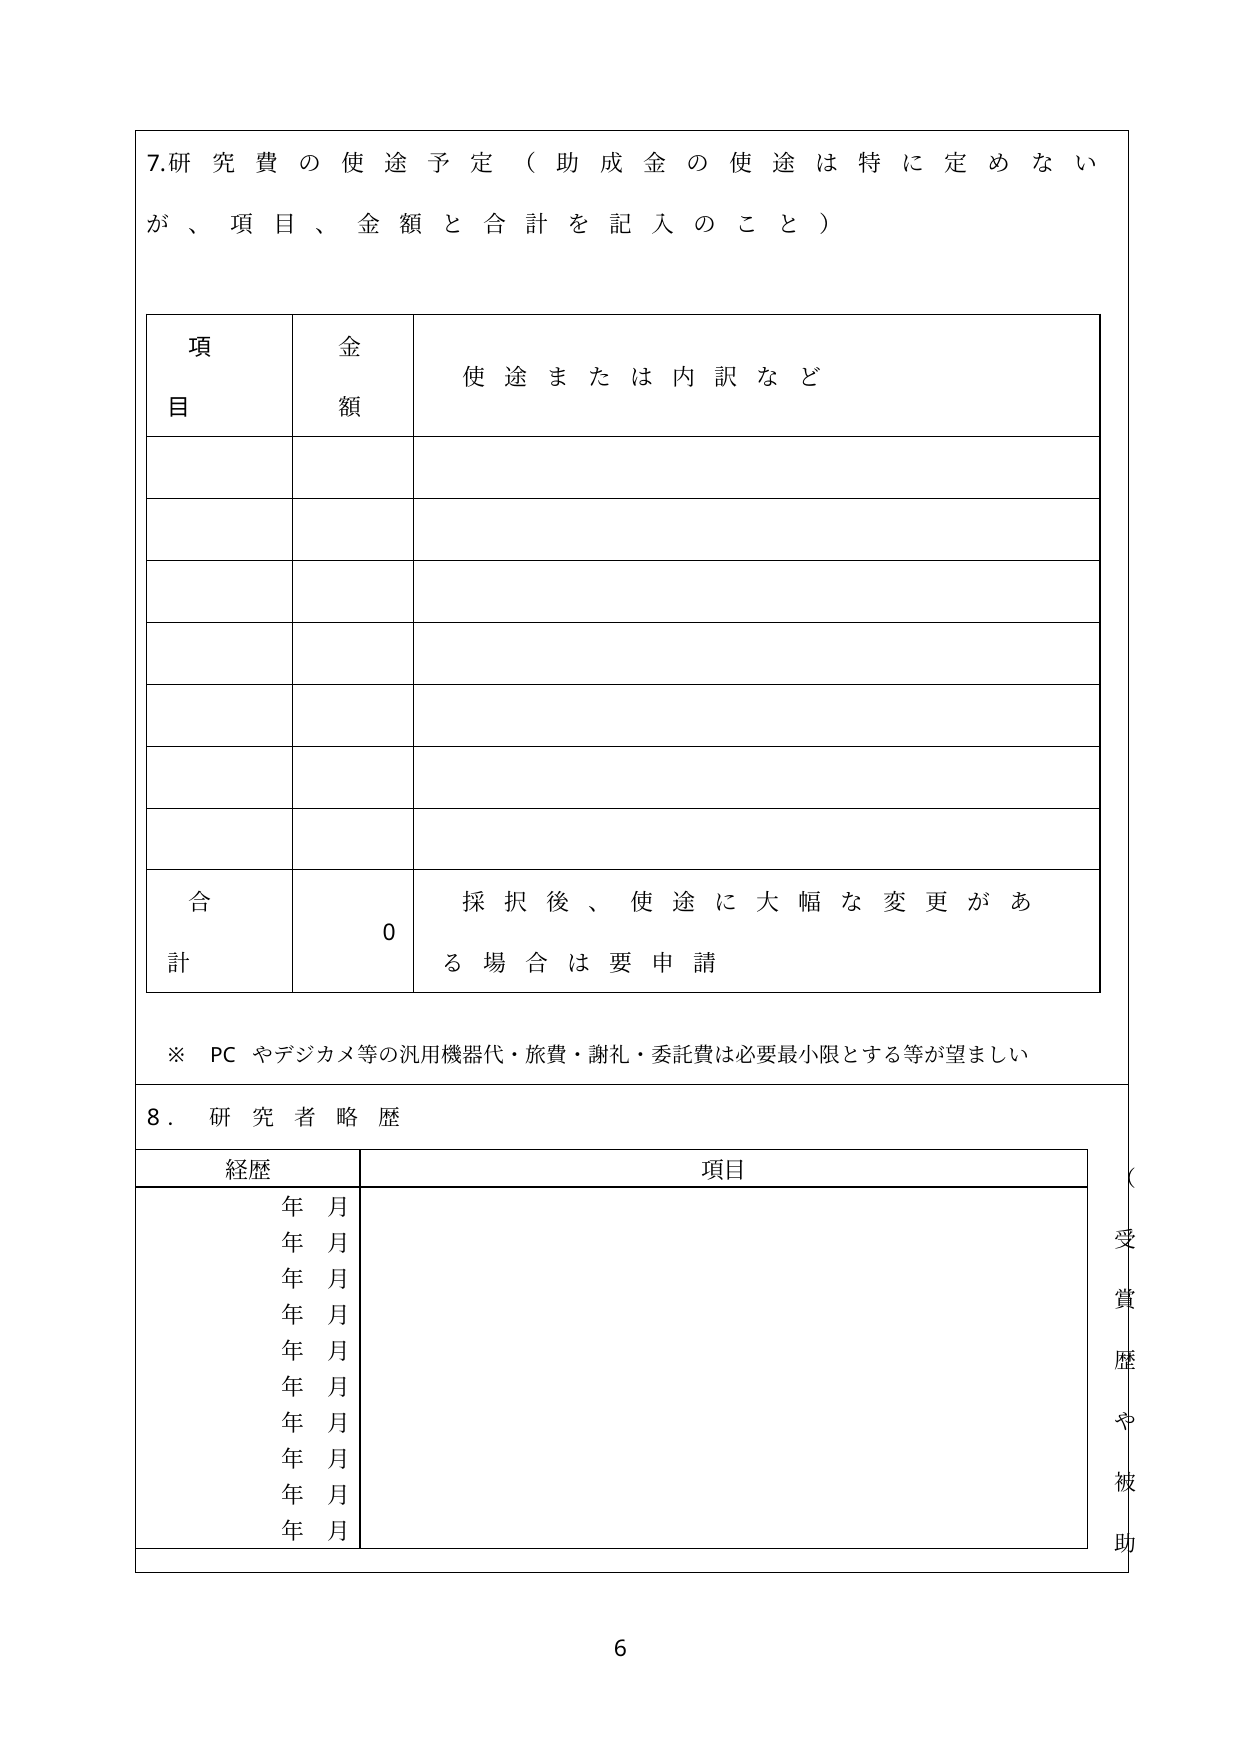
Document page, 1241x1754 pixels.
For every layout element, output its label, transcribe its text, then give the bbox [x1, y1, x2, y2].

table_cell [136, 1085, 1128, 1572]
table_cell PCやデジカメ等の汎用機器代・旅費・謝礼・委託費は必要最小限とする等が望ましい [136, 1024, 1128, 1084]
table_header 7.研究費の使途予定（助成金の使途は特に定めないが、項目、金額と合計を記入のこと） [136, 131, 1128, 1023]
